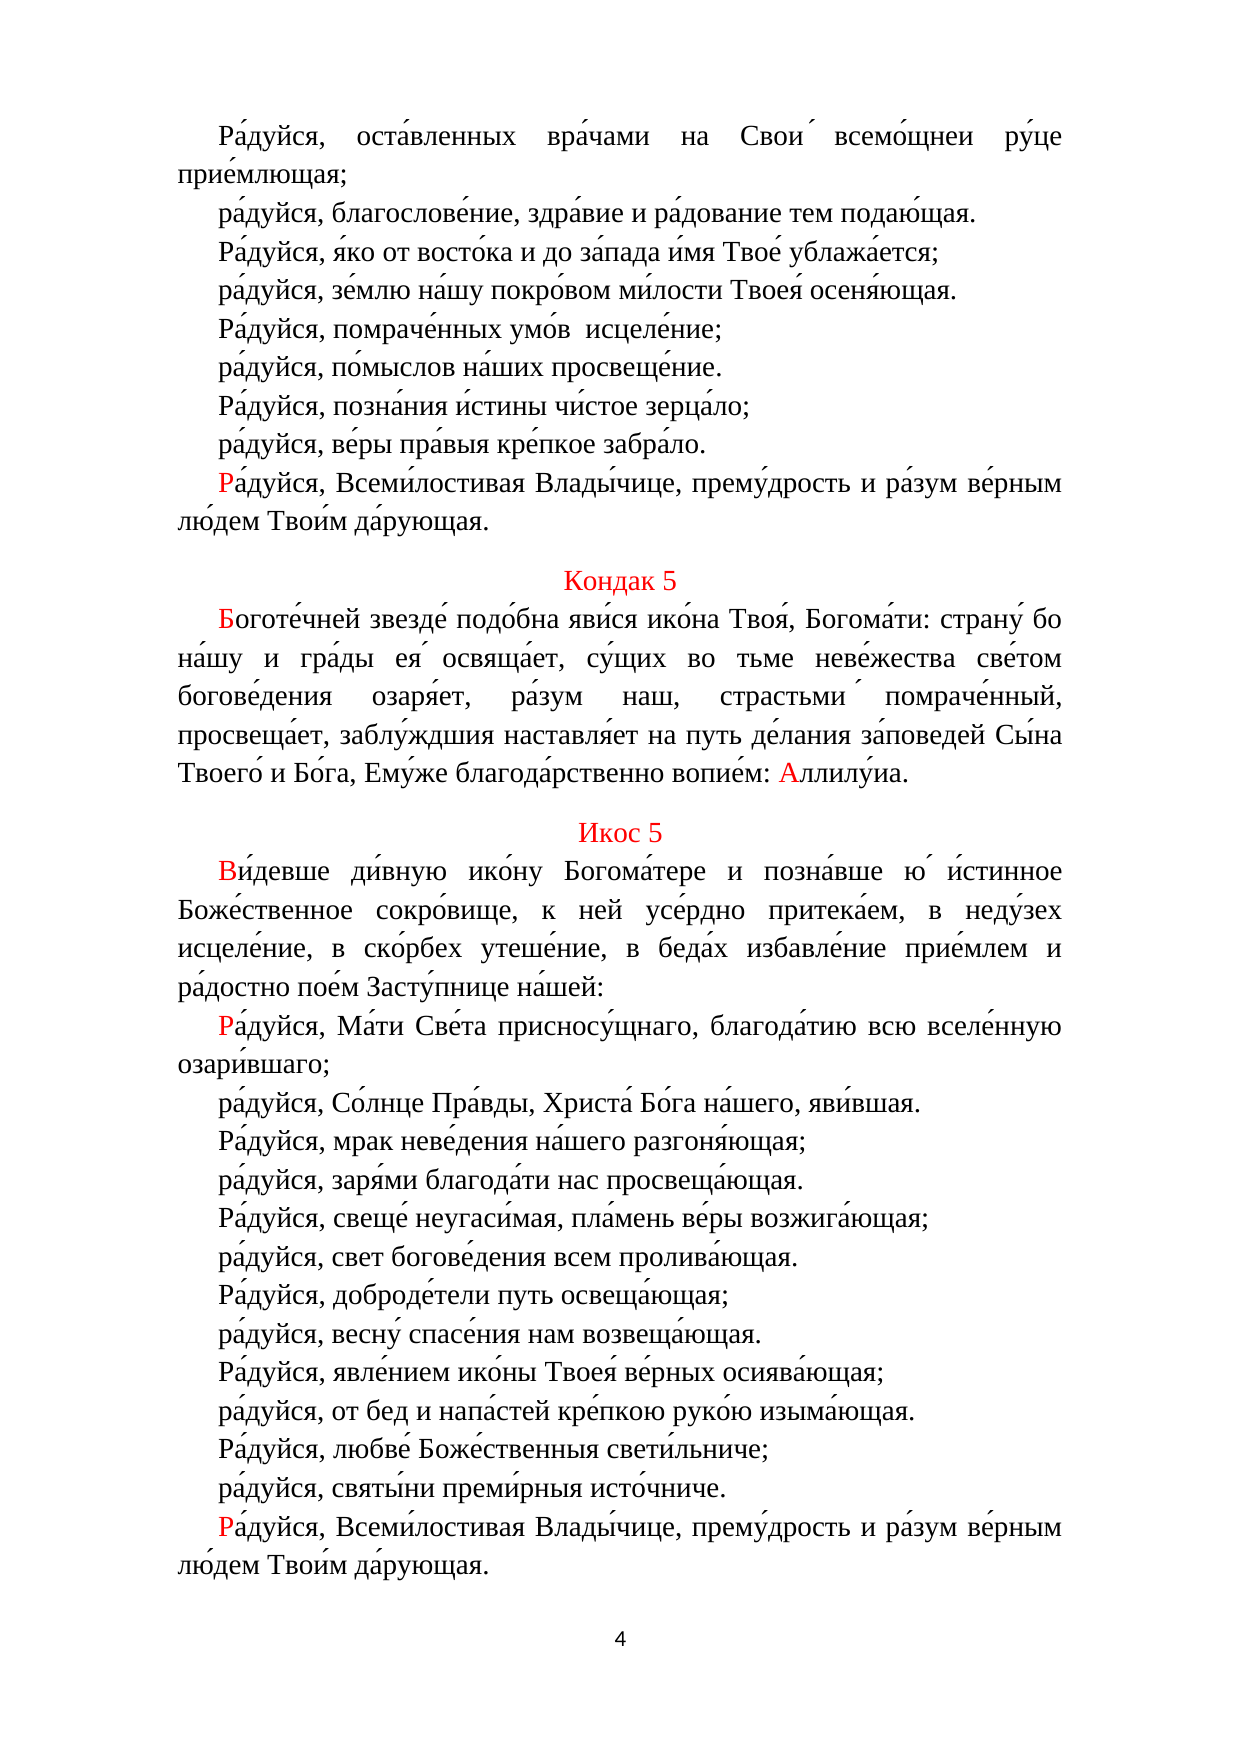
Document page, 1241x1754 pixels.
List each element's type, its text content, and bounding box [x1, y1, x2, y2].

text ра́дуйся, по́мыслов на́ших просвеще́ние. [177, 349, 1063, 383]
text ра́дуйся, весну́ спасе́ния нам возвеща́ющая. [177, 1316, 1063, 1349]
text Ра́дуйся, Ма́ти Све́та присносу́щнаго, благода́тию всю вселе́нную озари́вшаго; [177, 1008, 1063, 1080]
text ра́дуйся, святы́ни преми́рныя исто́чниче. [177, 1470, 1063, 1504]
text ра́дуйся, Со́лнце Пра́вды, Христа́ Бо́га на́шего, яви́вшая. [177, 1085, 1063, 1118]
text Боготе́чней звезде́ подо́бна яви́ся ико́на Твоя́, Богома́ти: страну́ бо на́шу и гра́ды ея́ освяща́ет, су́щих во тьме неве́жества све́том богове́дения озаря́ет, ра́зум наш, страстьми́ помраче́нный, просвеща́ет, заблу́ждшия наставля́ет на путь де́лания за́поведей Сы́на Твоего́ и Бо́га, Ему́же благода́рственно вопие́м: Аллилу́иа. [177, 601, 1063, 789]
text Ви́девше ди́вную ико́ну Богома́тере и позна́вше ю́ и́стинное Боже́ственное сокро́вище, к ней усе́рдно притека́ем, в неду́зех исцеле́ние, в ско́рбех утеше́ние, в беда́х избавле́ние прие́млем и ра́достно пое́м Засту́пнице на́шей: [177, 853, 1063, 1003]
text ра́дуйся, зе́млю на́шу покро́вом ми́лости Твоея́ осеня́ющая. [177, 272, 1063, 306]
text Ра́дуйся, я́ко от восто́ка и до за́пада и́мя Твое́ ублажа́ется; [177, 234, 1063, 267]
text Ра́дуйся, свеще́ неугаси́мая, пла́мень ве́ры возжига́ющая; [177, 1200, 1063, 1234]
text ра́дуйся, благослове́ние, здра́вие и ра́дование тем подаю́щая. [177, 195, 1063, 229]
text Ра́дуйся, любве́ Боже́ственныя свети́льниче; [177, 1432, 1063, 1465]
text ра́дуйся, от бед и напа́стей кре́пкою руко́ю изыма́ющая. [177, 1393, 1063, 1427]
text Ра́дуйся, мрак неве́дения на́шего разгоня́ющая; [177, 1123, 1063, 1157]
text Ра́дуйся, помраче́нных умо́в исцеле́ние; [177, 311, 1063, 344]
text Ра́дуйся, явле́нием ико́ны Твоея́ ве́рных осиява́ющая; [177, 1354, 1063, 1388]
text Ра́дуйся, доброде́тели путь освеща́ющая; [177, 1277, 1063, 1311]
text Кондак 5 [177, 563, 1063, 596]
text ра́дуйся, ве́ры пра́выя кре́пкое забра́ло. [177, 426, 1063, 460]
text ра́дуйся, свет богове́дения всем пролива́ющая. [177, 1239, 1063, 1272]
text Икос 5 [177, 815, 1063, 848]
text Ра́дуйся, оста́вленных вра́чами на Свои́ всемо́щнеи ру́це прие́млющая; [177, 118, 1063, 190]
text Ра́дуйся, позна́ния и́стины чи́стое зерца́ло; [177, 388, 1063, 421]
text Ра́дуйся, Всеми́лостивая Влады́чице, прему́дрость и ра́зум ве́рным лю́дем Твои́м да́рующая. [177, 1509, 1063, 1581]
text Ра́дуйся, Всеми́лостивая Влады́чице, прему́дрость и ра́зум ве́рным лю́дем Твои́м да́рующая. [177, 465, 1063, 537]
text ра́дуйся, заря́ми благода́ти нас просвеща́ющая. [177, 1162, 1063, 1195]
